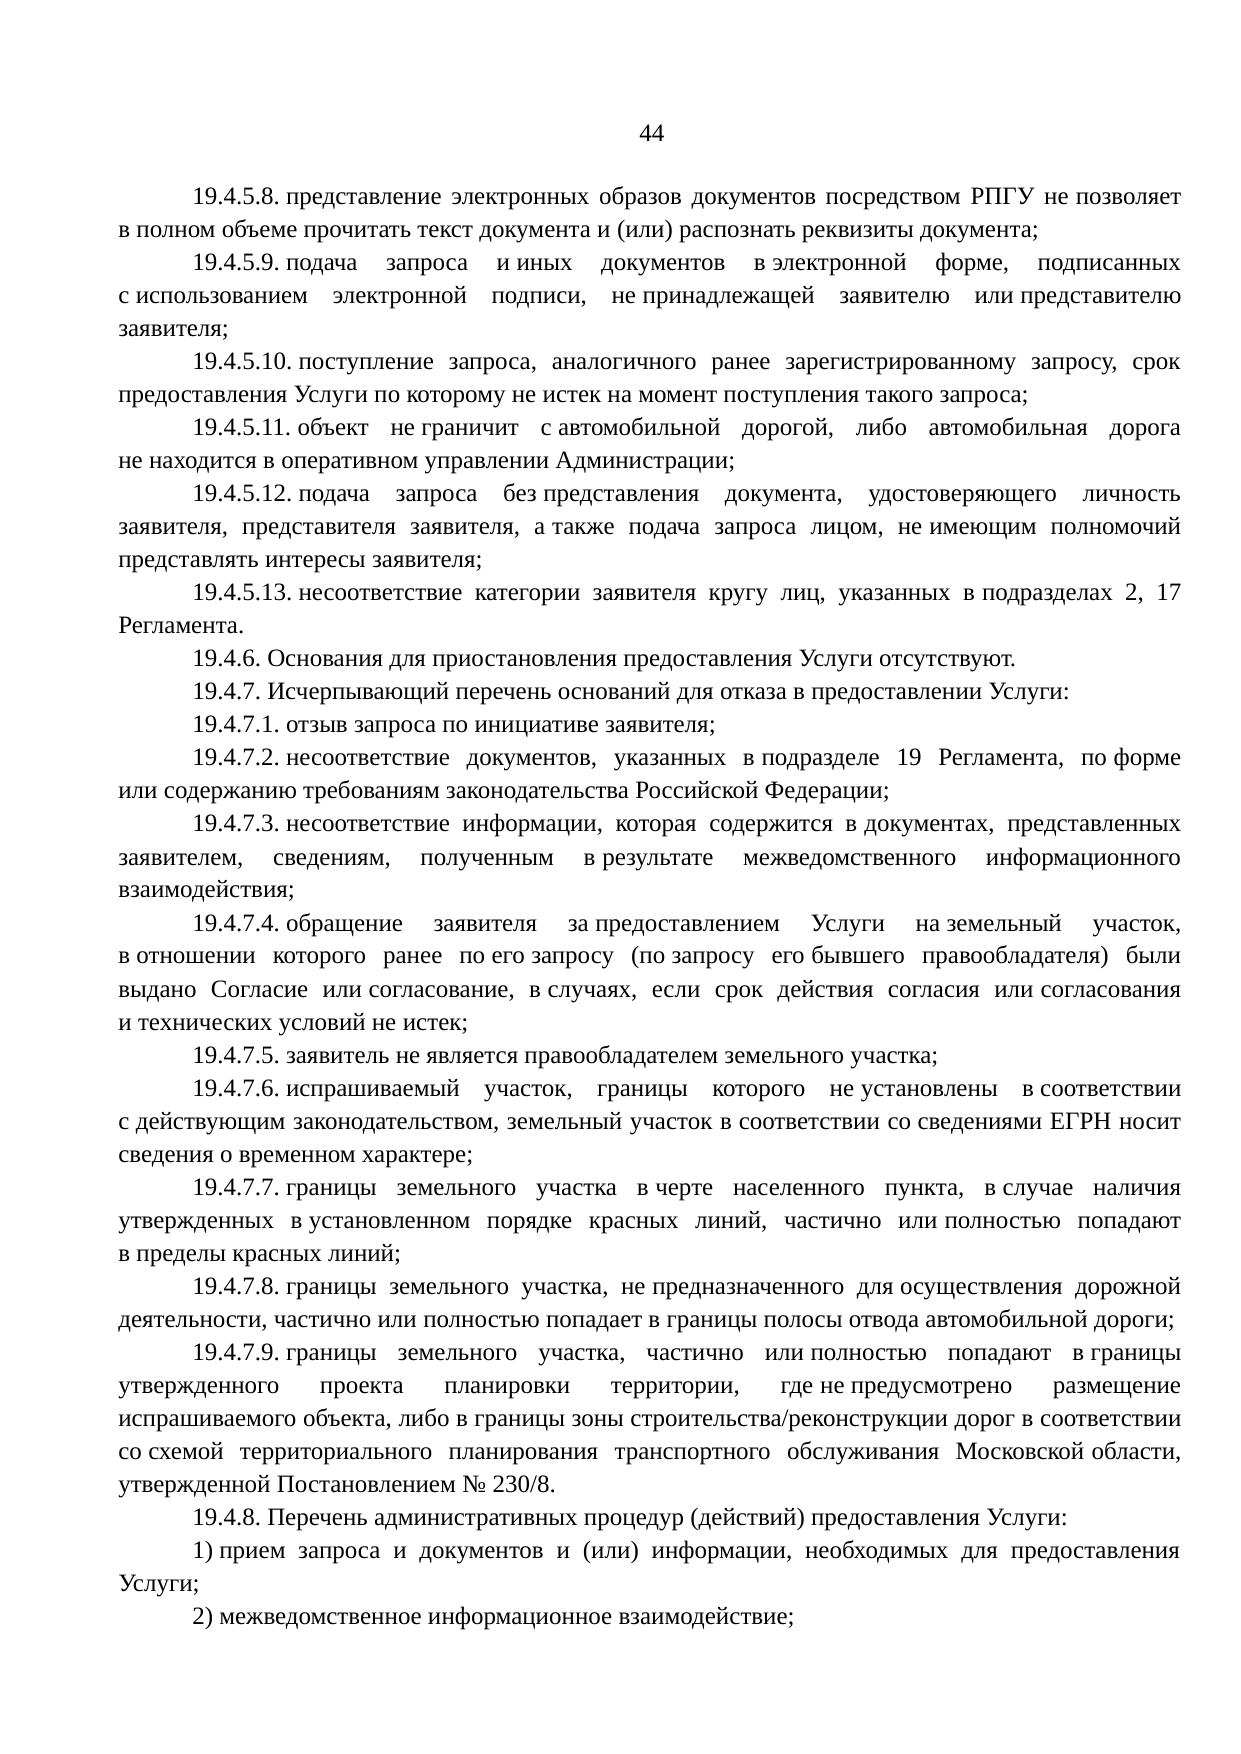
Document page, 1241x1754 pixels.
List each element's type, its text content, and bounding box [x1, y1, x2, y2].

text 19.4.5.11. объект не граничит с автомобильной дорогой, либо автомобильная дорога не находится в оперативном управлении Администрации; [118, 412, 1181, 474]
text 19.4.5.13. несоответствие категории заявителя кругу лиц, указанных в подразделах 2, 17 Регламента. [118, 577, 1181, 639]
text 19.4.7.6. испрашиваемый участок, границы которого не установлены в соответствии с действующим законодательством, земельный участок в соответствии со сведениями ЕГРН носит сведения о временном характере; [118, 1073, 1181, 1167]
text 19.4.7.1. отзыв запроса по инициативе заявителя; [118, 709, 1181, 738]
text 19.4.7.7. границы земельного участка в черте населенного пункта, в случае наличия утвержденных в установленном порядке красных линий, частично или полностью попадают в пределы красных линий; [118, 1172, 1181, 1267]
text 19.4.5.12. подача запроса без представления документа, удостоверяющего личность заявителя, представителя заявителя, а также подача запроса лицом, не имеющим полномочий представлять интересы заявителя; [118, 478, 1181, 573]
text 19.4.7.2. несоответствие документов, указанных в подразделе 19 Регламента, по форме или содержанию требованиям законодательства Российской Федерации; [118, 742, 1181, 804]
text 19.4.6. Основания для приостановления предоставления Услуги отсутствуют. [118, 643, 1181, 672]
text 19.4.5.9. подача запроса и иных документов в электронной форме, подписанных с использованием электронной подписи, не принадлежащей заявителю или представителю заявителя; [118, 247, 1181, 342]
text 2) межведомственное информационное взаимодействие; [118, 1601, 1181, 1630]
text 19.4.7.9. границы земельного участка, частично или полностью попадают в границы утвержденного проекта планировки территории, где не предусмотрено размещение испрашиваемого объекта, либо в границы зоны строительства/реконструкции дорог в соответствии со схемой территориального планирования транспортного обслуживания Московской области, утвержденной Постановлением № 230/8. [118, 1337, 1181, 1498]
text 19.4.7.3. несоответствие информации, которая содержится в документах, представленных заявителем, сведениям, полученным в результате межведомственного информационного взаимодействия; [118, 808, 1181, 903]
text 19.4.7. Исчерпывающий перечень оснований для отказа в предоставлении Услуги: [118, 676, 1181, 705]
text 19.4.7.8. границы земельного участка, не предназначенного для осуществления дорожной деятельности, частично или полностью попадает в границы полосы отвода автомобильной дороги; [118, 1271, 1181, 1333]
text 19.4.5.10. поступление запроса, аналогичного ранее зарегистрированному запросу, срок предоставления Услуги по которому не истек на момент поступления такого запроса; [118, 346, 1181, 408]
text 19.4.7.5. заявитель не является правообладателем земельного участка; [118, 1040, 1181, 1068]
text 1) прием запроса и документов и (или) информации, необходимых для предоставления Услуги; [118, 1535, 1181, 1597]
text 19.4.5.8. представление электронных образов документов посредством РПГУ не позволяет в полном объеме прочитать текст документа и (или) распознать реквизиты документа; [118, 181, 1181, 243]
text 19.4.7.4. обращение заявителя за предоставлением Услуги на земельный участок, в отношении которого ранее по его запросу (по запросу его бывшего правообладателя) были выдано Согласие или согласование, в случаях, если срок действия согласия или согласования и технических условий не истек; [118, 908, 1181, 1035]
text 19.4.8. Перечень административных процедур (действий) предоставления Услуги: [118, 1502, 1181, 1531]
